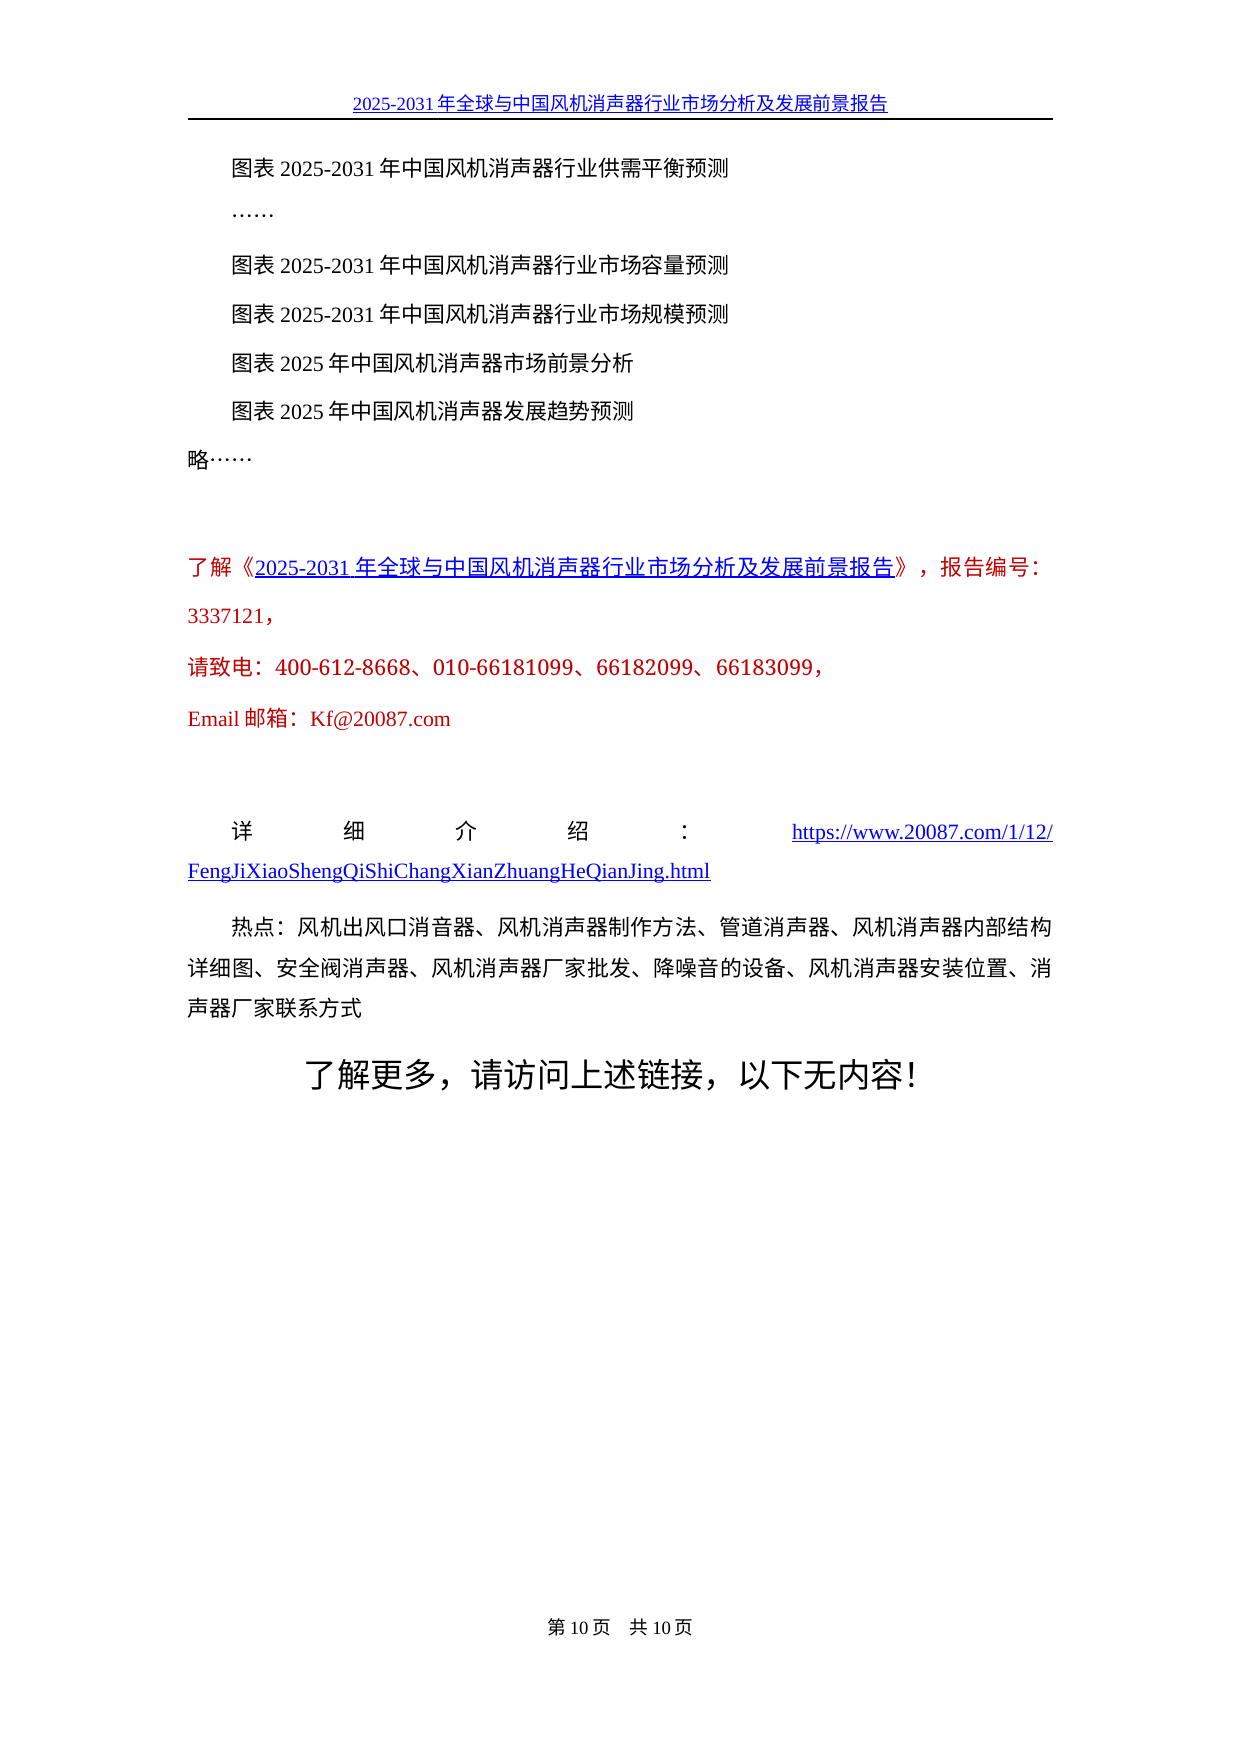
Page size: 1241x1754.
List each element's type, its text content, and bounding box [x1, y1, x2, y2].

text Email邮箱：Kf@20087.com [187, 701, 1053, 733]
text 详细介绍：https://www.20087.com/1/12/FengJiXiaoShengQiShiChangXianZhuangHeQianJing.html [187, 814, 1053, 887]
text 热点：风机出风口消音器、风机消声器制作方法、管道消声器、风机消声器内部结构详细图、安全阀消声器、风机消声器厂家批发、降噪音的设备、风机消声器安装位置、消声器厂家联系方式 [187, 909, 1053, 1023]
text 请致电：400-612-8668、010-66181099、66182099、66183099， [187, 649, 1053, 682]
text 了解《2025-2031年全球与中国风机消声器行业市场分析及发展前景报告》，报告编号：3337121， [187, 549, 1053, 630]
title 了解更多，请访问上述链接，以下无内容！ [187, 1041, 1053, 1106]
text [187, 150, 1053, 475]
